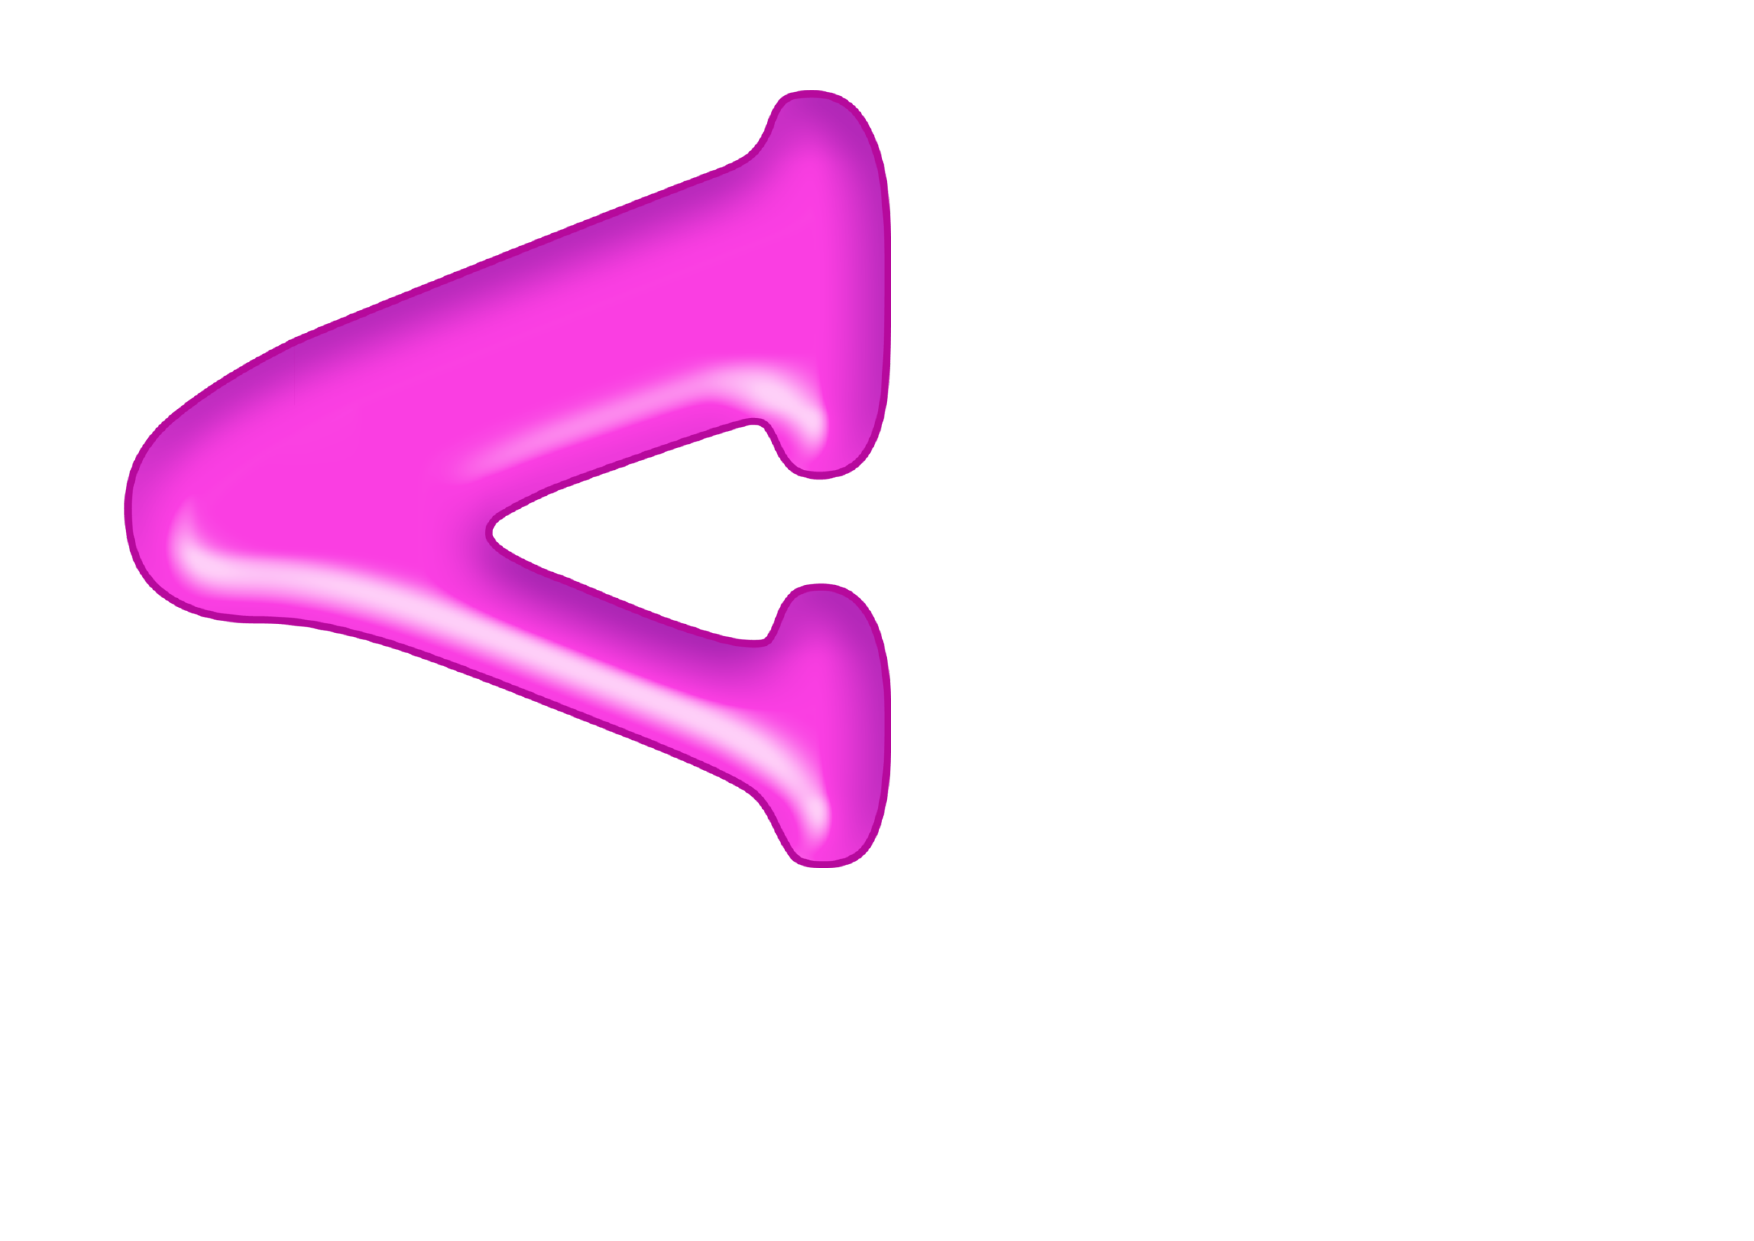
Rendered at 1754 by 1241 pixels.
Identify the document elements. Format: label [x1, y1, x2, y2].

picture [124, 90, 890, 868]
